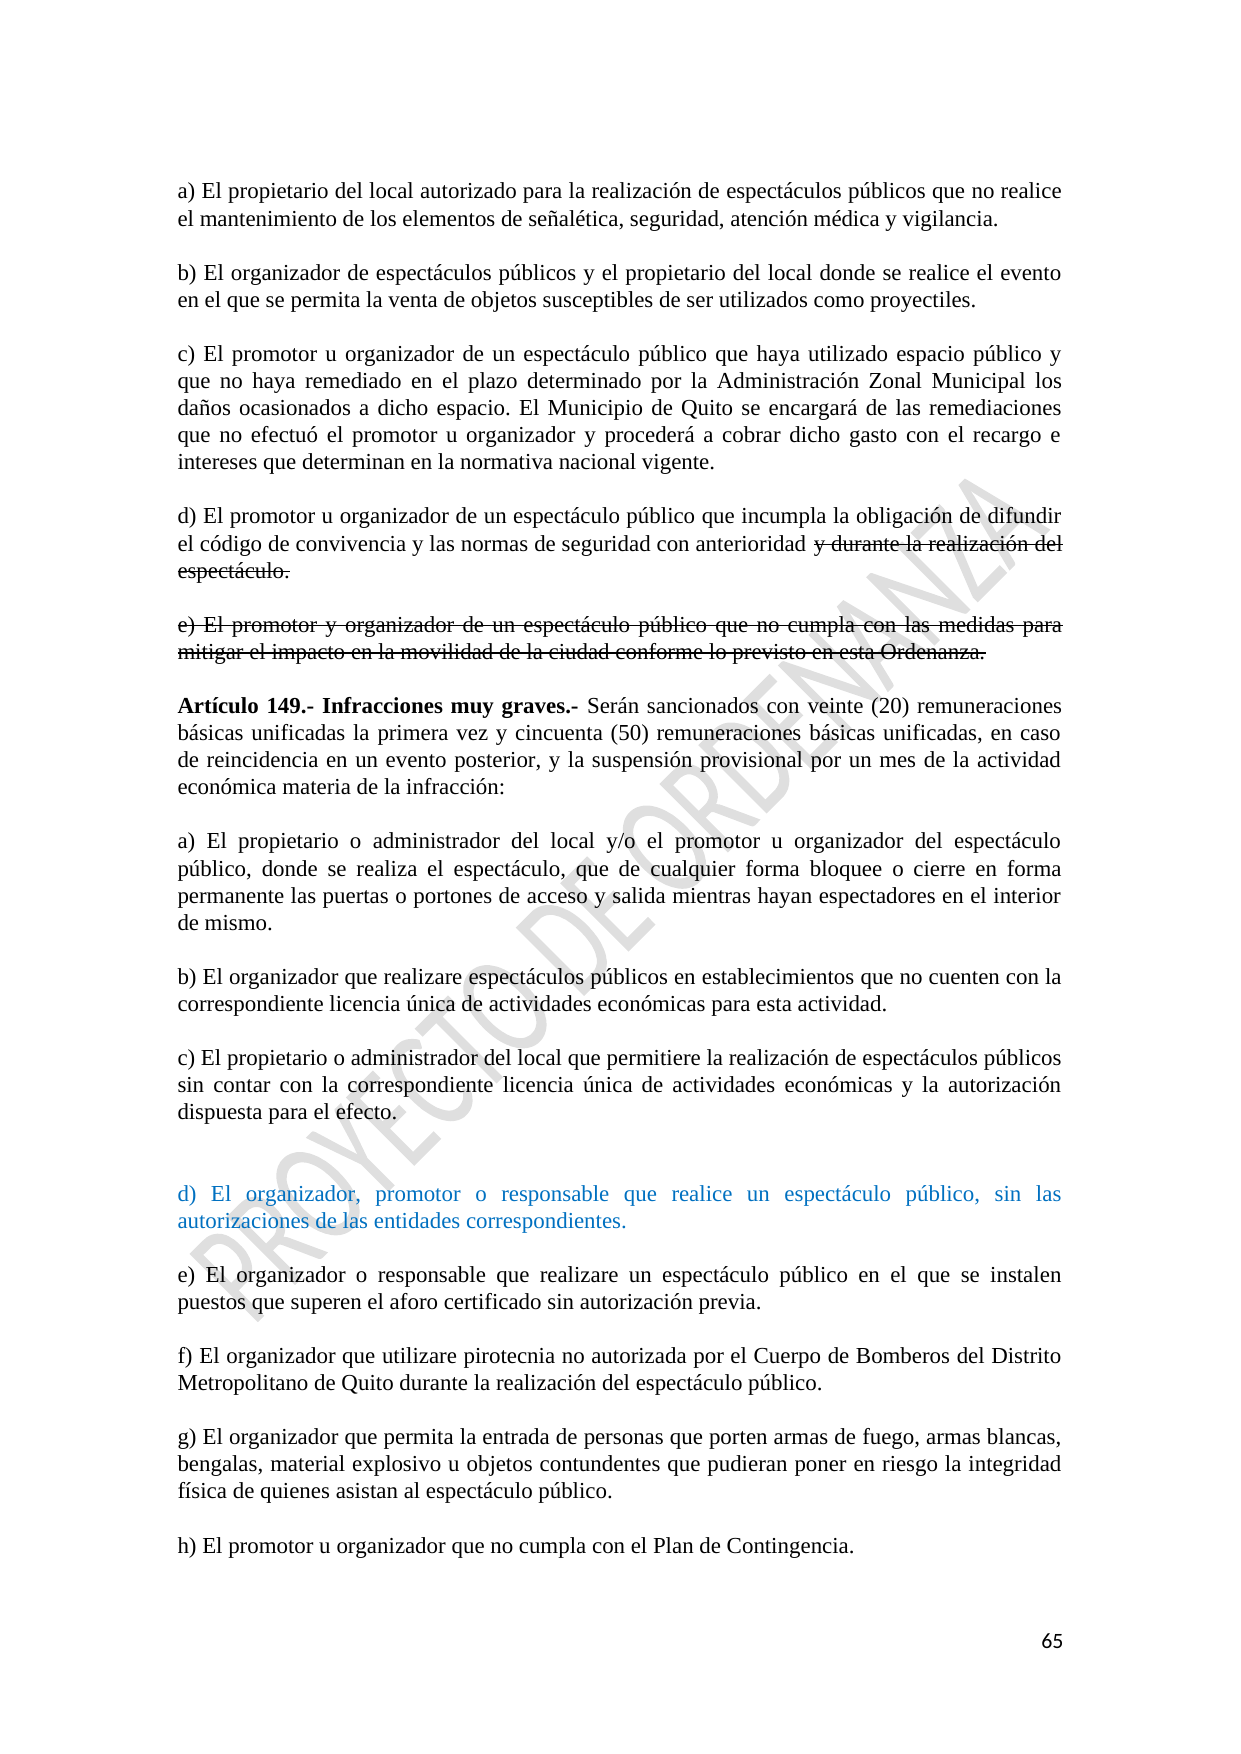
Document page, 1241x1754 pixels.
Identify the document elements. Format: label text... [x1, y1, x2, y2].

text c) El propietario o administrador del local que permitiere la realización de espectáculos públicos sin contar con la correspondiente licencia única de actividades económicas y la autorización dispuesta para el efecto. [177, 1044, 1063, 1125]
text b) El organizador de espectáculos públicos y el propietario del local donde se realice el evento en el que se permita la venta de objetos susceptibles de ser utilizados como proyectiles. [177, 258, 1063, 313]
text e) El organizador o responsable que realizare un espectáculo público en el que se instalen puestos que superen el aforo certificado sin autorización previa. [177, 1261, 1063, 1315]
text d) El promotor u organizador de un espectáculo público que incumpla la obligación de difundir el código de convivencia y las normas de seguridad con anterioridad y durante la realización del espectáculo. [177, 502, 1063, 583]
text h) El promotor u organizador que no cumpla con el Plan de Contingencia. [177, 1531, 1063, 1558]
text f) El organizador que utilizare pirotecnia no autorizada por el Cuerpo de Bomberos del Distrito Metropolitano de Quito durante la realización del espectáculo público. [177, 1342, 1063, 1396]
text a) El propietario o administrador del local y/o el promotor u organizador del espectáculo público, donde se realiza el espectáculo, que de cualquier forma bloquee o cierre en forma permanente las puertas o portones de acceso y salida mientras hayan espectadores en el interior de mismo. [177, 827, 1063, 936]
text g) El organizador que permita la entrada de personas que porten armas de fuego, armas blancas, bengalas, material explosivo u objetos contundentes que pudieran poner en riesgo la integridad física de quienes asistan al espectáculo público. [177, 1423, 1063, 1504]
text a) El propietario del local autorizado para la realización de espectáculos públicos que no realice el mantenimiento de los elementos de señalética, seguridad, atención médica y vigilancia. [177, 177, 1063, 231]
text c) El promotor u organizador de un espectáculo público que haya utilizado espacio público y que no haya remediado en el plazo determinado por la Administración Zonal Municipal los daños ocasionados a dicho espacio. El Municipio de Quito se encargará de las remediaciones que no efectuó el promotor u organizador y procederá a cobrar dicho gasto con el recargo e intereses que determinan en la normativa nacional vigente. [177, 340, 1063, 475]
text Artículo 149.- Infracciones muy graves.- Serán sancionados con veinte (20) remuneraciones básicas unificadas la primera vez y cincuenta (50) remuneraciones básicas unificadas, en caso de reincidencia en un evento posterior, y la suspensión provisional por un mes de la actividad económica materia de la infracción: [177, 692, 1063, 800]
text b) El organizador que realizare espectáculos públicos en establecimientos que no cuenten con la correspondiente licencia única de actividades económicas para esta actividad. [177, 963, 1063, 1017]
text e) El promotor y organizador de un espectáculo público que no cumpla con las medidas para mitigar el impacto en la movilidad de la ciudad conforme lo previsto en esta Ordenanza. [177, 626, 1063, 665]
text d) El organizador, promotor o responsable que realice un espectáculo público, sin las autorizaciones de las entidades correspondientes. [177, 1179, 1063, 1233]
text e) El promotor y organizador de un espectáculo público que no cumpla con las medidas para mitigar el impacto en la movilidad de la ciudad conforme lo previsto en esta Ordenanza. [177, 611, 1063, 625]
